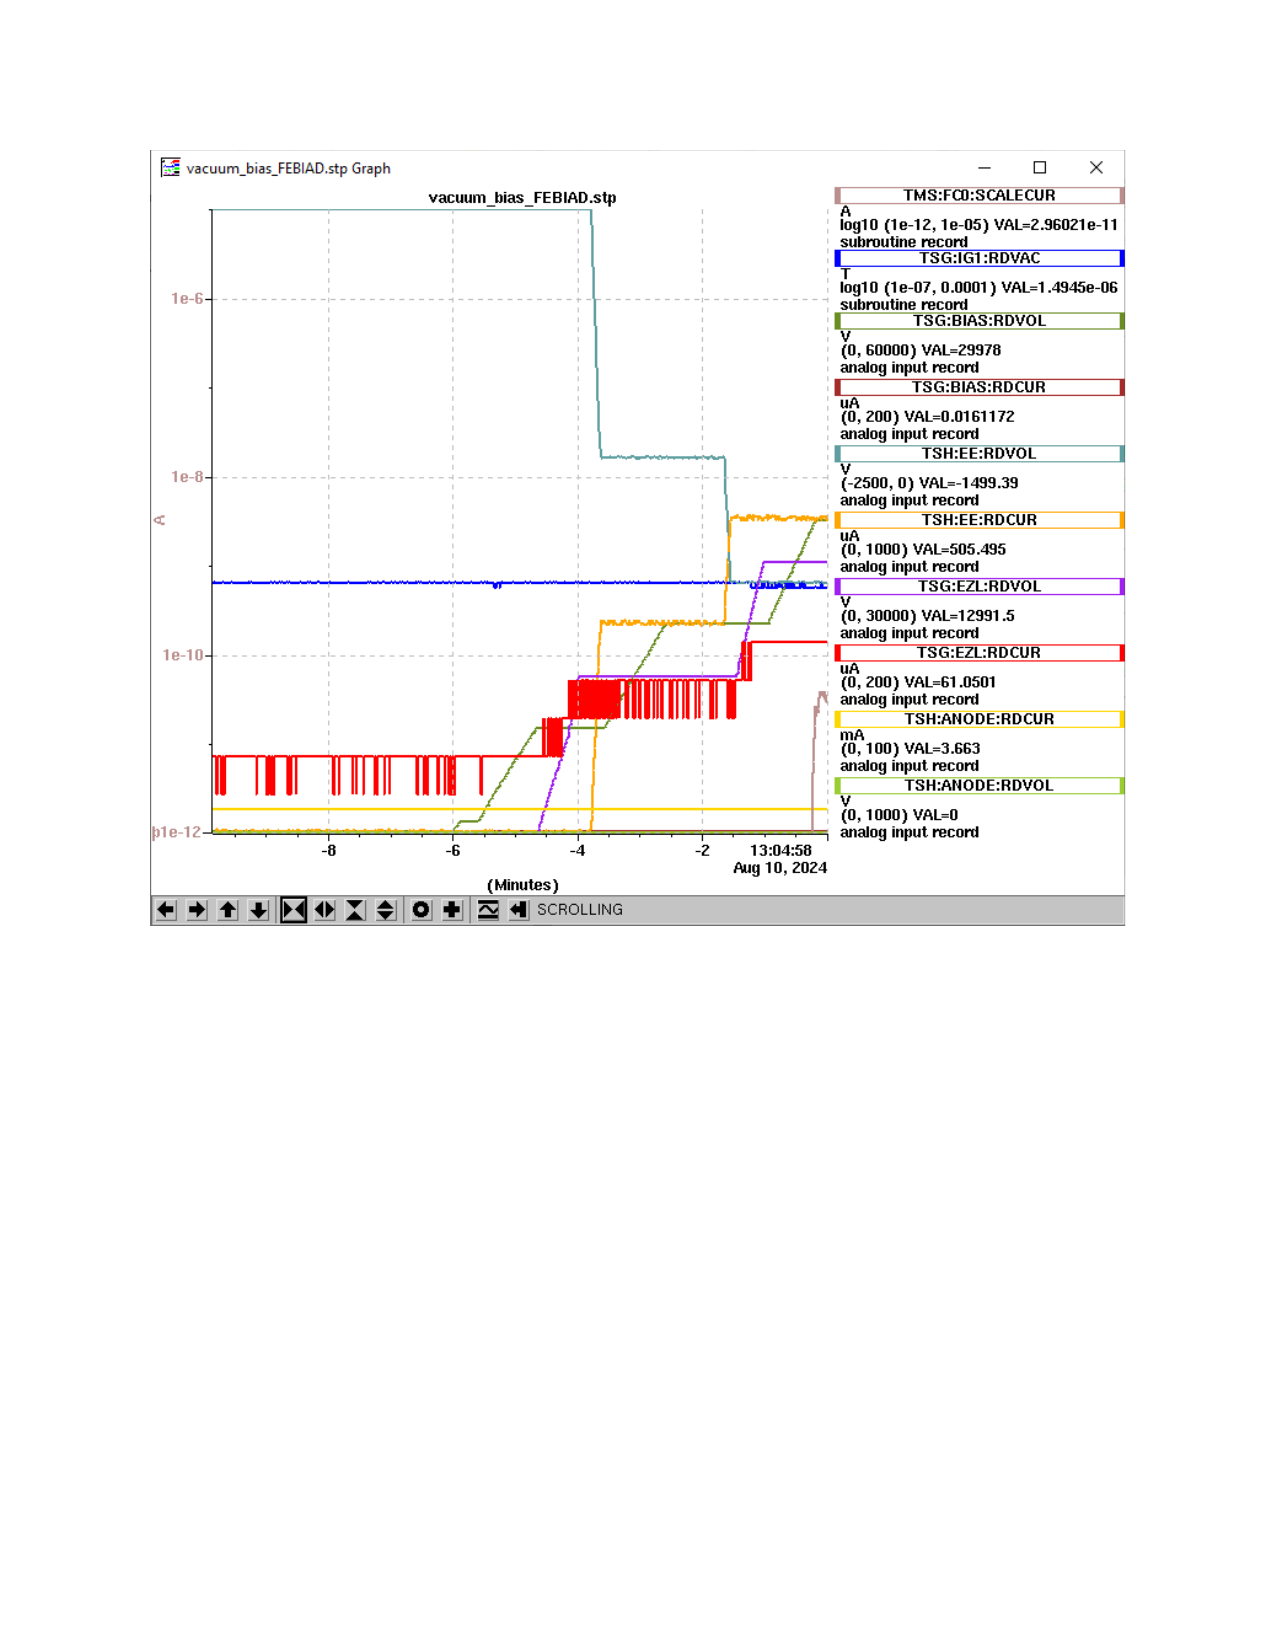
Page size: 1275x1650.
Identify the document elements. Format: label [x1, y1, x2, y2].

picture [150, 150, 1125, 926]
